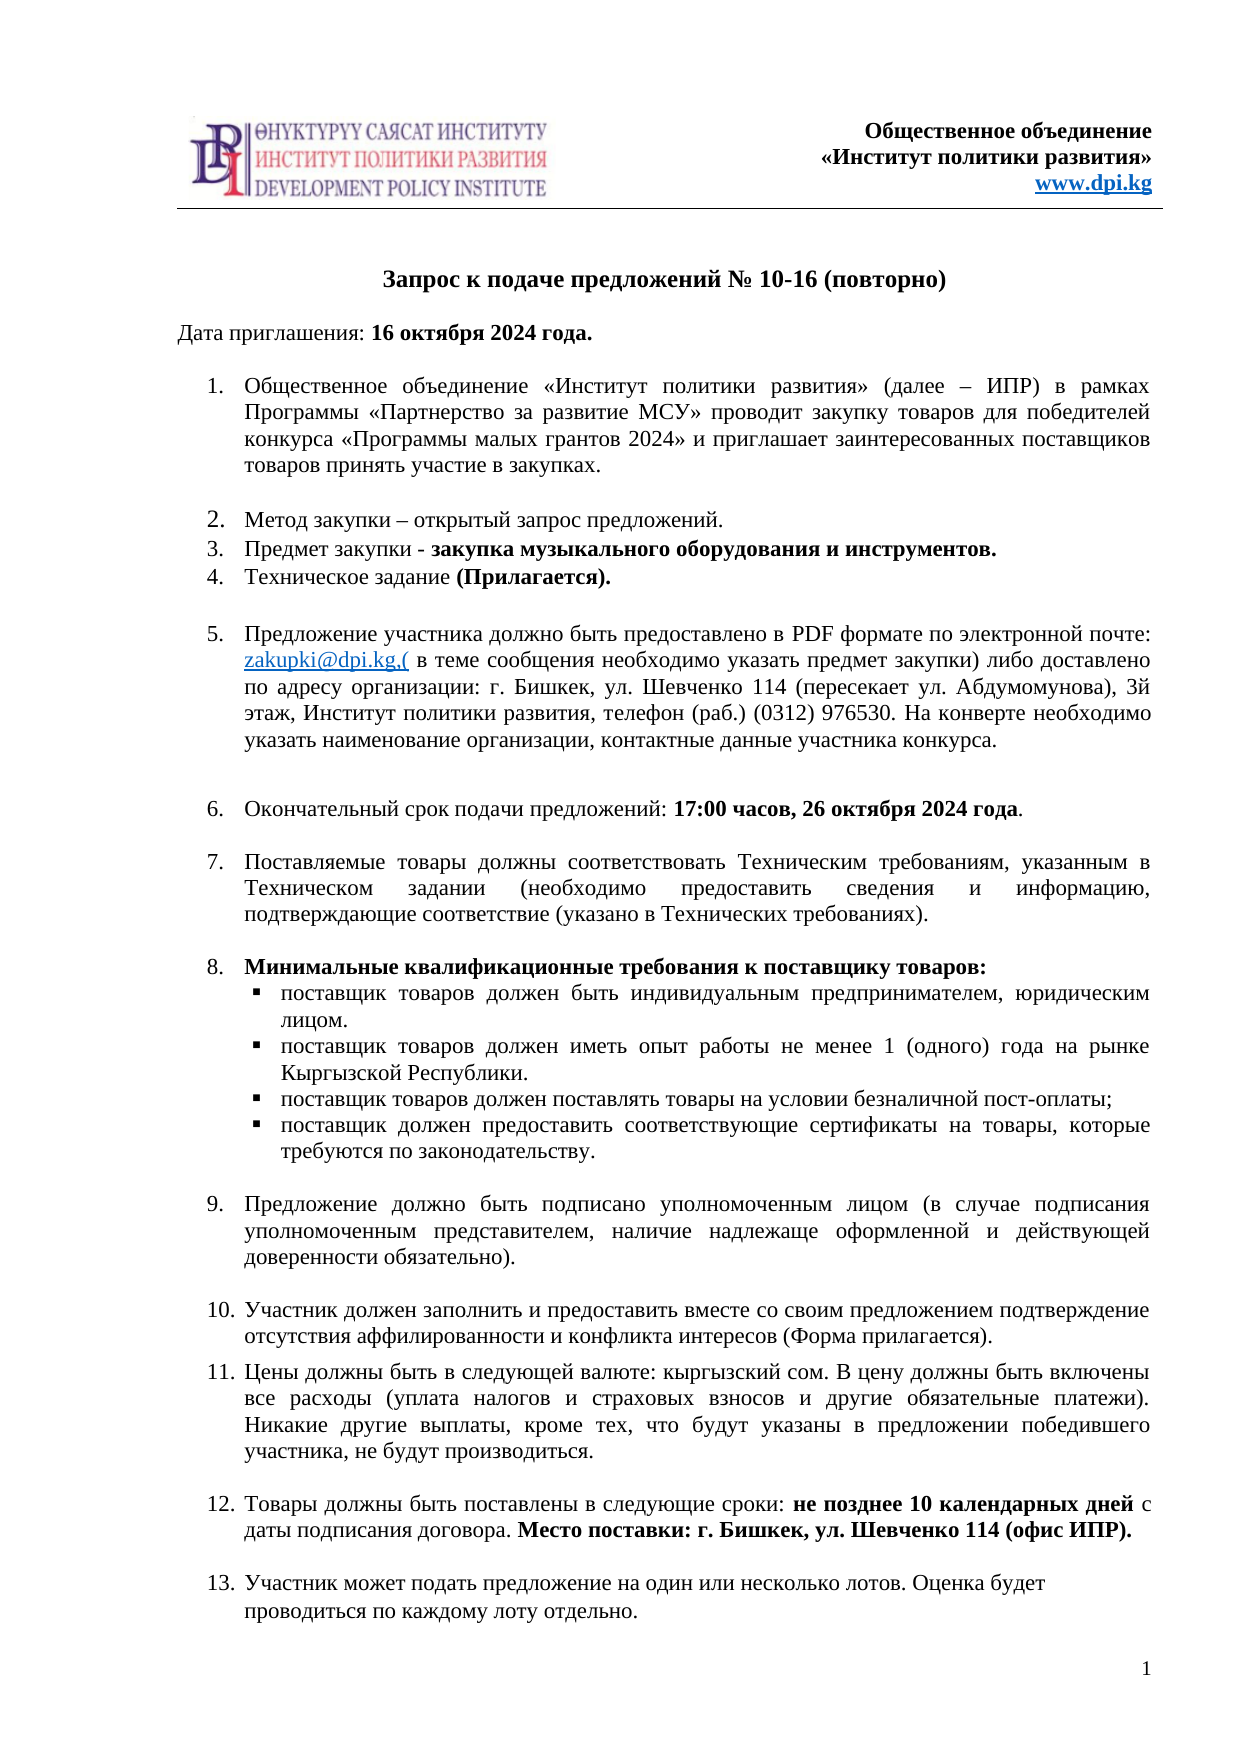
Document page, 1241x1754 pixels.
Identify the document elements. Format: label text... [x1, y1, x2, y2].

list Предложение должно быть подписано уполномоченным лицом (в случае подписания уполномоченным представителем, наличие надлежаще оформленной и действующей доверенности обязательно). [207, 1190, 1152, 1269]
list Общественное объединение «Институт политики развития» (далее – ИПР) в рамках Программы «Партнерство за развитие МСУ» проводит закупку товаров для победителей конкурса «Программы малых грантов 2024» и приглашает заинтересованных поставщиков товаров принять участие в закупках. [207, 372, 1152, 477]
list поставщик товаров должен иметь опыт работы не менее 1 (одного) года на рынке Кыргызской Республики. [251, 1032, 1152, 1085]
table_header [177, 117, 568, 208]
table_header Общественное объединение «Институт политики развития» www.dpi.kg [569, 117, 1163, 208]
list Участник может подать предложение на один или несколько лотов. Оценка будет проводиться по каждому лоту отдельно. [207, 1569, 1152, 1624]
text Запрос к подаче предложений № 10-16 (повторно) [177, 264, 1152, 293]
list Минимальные квалификационные требования к поставщику товаров: [207, 953, 1152, 979]
list Цены должны быть в следующей валюте: кыргызский сом. В цену должны быть включены все расходы (уплата налогов и страховых взносов и другие обязательные платежи). Никакие другие выплаты, кроме тех, что будут указаны в предложении победившего участника, не будут производиться. [207, 1358, 1152, 1463]
list Поставляемые товары должны соответствовать Техническим требованиям, указанным в Техническом задании (необходимо предоставить сведения и информацию, подтверждающие соответствие (указано в Технических требованиях). [207, 848, 1152, 927]
list Товары должны быть поставлены в следующие сроки: не позднее 10 календарных дней с даты подписания договора. Место поставки: г. Бишкек, ул. Шевченко 114 (офис ИПР). [207, 1490, 1152, 1542]
list Предложение участника должно быть предоставлено в PDF формате по электронной почте: zakupki@dpi.kg,( в теме сообщения необходимо указать предмет закупки) либо доставлено по адресу организации: г. Бишкек, ул. Шевченко 114 (пересекает ул. Абдумомунова), 3й этаж, Институт политики развития, телефон (раб.) (0312) 976530. На конверте необходимо указать наименование организации, контактные данные участника конкурса. [207, 620, 1152, 752]
list Техническое задание (Прилагается). [207, 563, 1152, 590]
list поставщик товаров должен поставлять товары на условии безналичной пост-оплаты; [251, 1085, 1152, 1111]
list поставщик товаров должен быть индивидуальным предпринимателем, юридическим лицом. [251, 979, 1152, 1032]
list Участник должен заполнить и предоставить вместе со своим предложением подтверждение отсутствия аффилированности и конфликта интересов (Форма прилагается). [207, 1296, 1152, 1348]
list Метод закупки – открытый запрос предложений. [207, 504, 1152, 533]
list Предмет закупки - закупка музыкального оборудования и инструментов. [207, 535, 1152, 561]
picture [188, 116, 556, 200]
text Дата приглашения: 16 октября 2024 года. [177, 319, 1152, 346]
list поставщик должен предоставить соответствующие сертификаты на товары, которые требуются по законодательству. [251, 1111, 1152, 1164]
list Окончательный срок подачи предложений: 17:00 часов, 26 октября 2024 года. [207, 795, 1152, 821]
